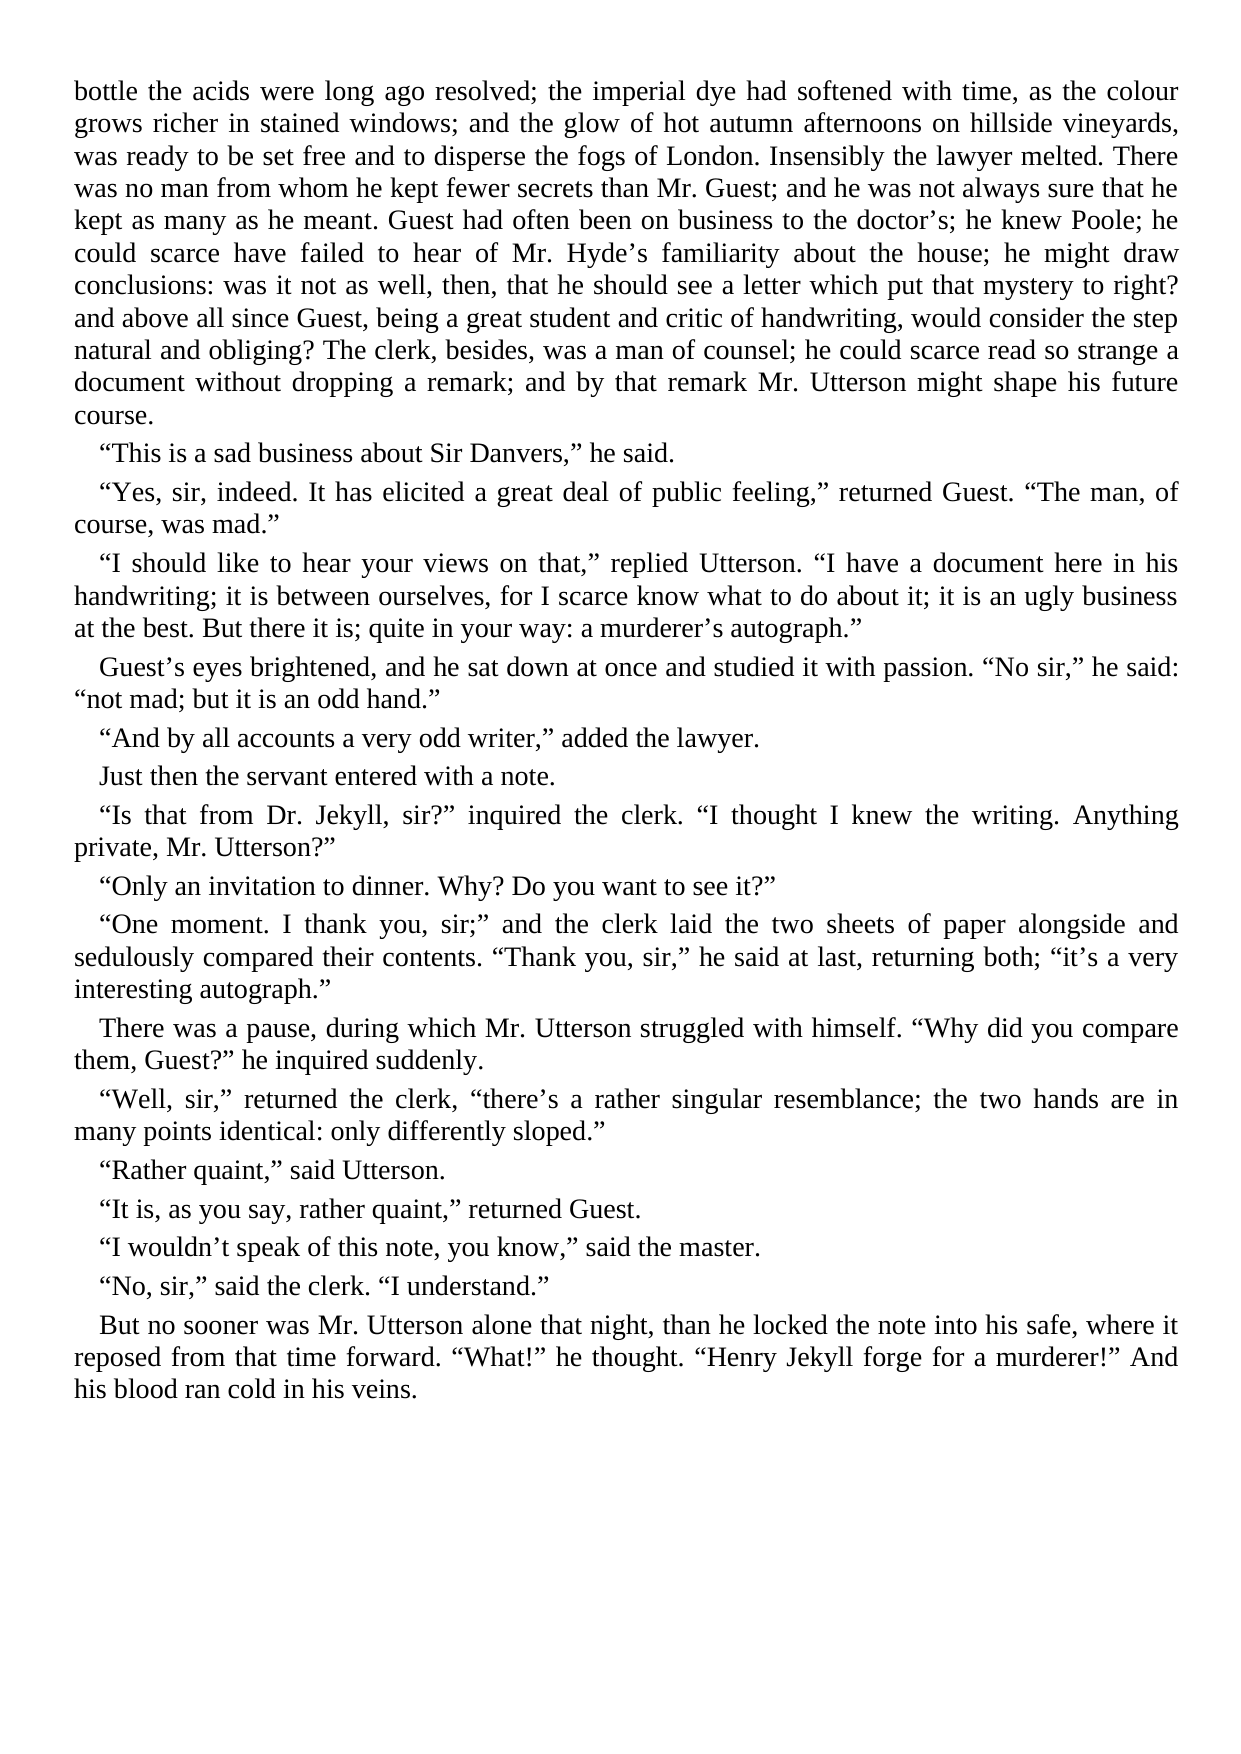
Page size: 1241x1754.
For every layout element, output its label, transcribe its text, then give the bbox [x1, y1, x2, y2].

text “No, sir,” said the clerk. “I understand.” [74, 1269, 1181, 1301]
text “Is that from Dr. Jekyll, sir?” inquired the clerk. “I thought I knew the writing. Anything private, Mr. Utterson?” [74, 798, 1181, 863]
text “It is, as you say, rather quaint,” returned Guest. [74, 1192, 1181, 1224]
text There was a pause, during which Mr. Utterson struggled with himself. “Why did you compare them, Guest?” he inquired suddenly. [74, 1011, 1181, 1076]
text “Well, sir,” returned the clerk, “there’s a rather singular resemblance; the two hands are in many points identical: only differently sloped.” [74, 1082, 1181, 1147]
text Guest’s eyes brightened, and he sat down at once and studied it with passion. “No sir,” he said: “not mad; but it is an odd hand.” [74, 649, 1181, 714]
text Just then the servant entered with a note. [74, 759, 1181, 792]
text “And by all accounts a very odd writer,” added the lawyer. [74, 721, 1181, 753]
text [74, 74, 1181, 430]
text “Yes, sir, indeed. It has elicited a great deal of public feeling,” returned Guest. “The man, of course, was mad.” [74, 475, 1181, 540]
text “I should like to hear your views on that,” replied Utterson. “I have a document here in his handwriting; it is between ourselves, for I scarce know what to do about it; it is an ugly business at the best. But there it is; quite in your way: a murderer’s autograph.” [74, 546, 1181, 643]
text “One moment. I thank you, sir;” and the clerk laid the two sheets of paper alongside and sedulously compared their contents. “Thank you, sir,” he said at last, returning both; “it’s a very interesting autograph.” [74, 908, 1181, 1005]
text “I wouldn’t speak of this note, you know,” said the master. [74, 1230, 1181, 1263]
text “Only an invitation to dinner. Why? Do you want to see it?” [74, 869, 1181, 901]
text “This is a sad business about Sir Danvers,” he said. [74, 436, 1181, 469]
text But no sooner was Mr. Utterson alone that night, than he locked the note into his safe, where it reposed from that time forward. “What!” he thought. “Henry Jekyll forge for a murderer!” And his blood ran cold in his veins. [74, 1308, 1181, 1405]
text “Rather quaint,” said Utterson. [74, 1153, 1181, 1186]
